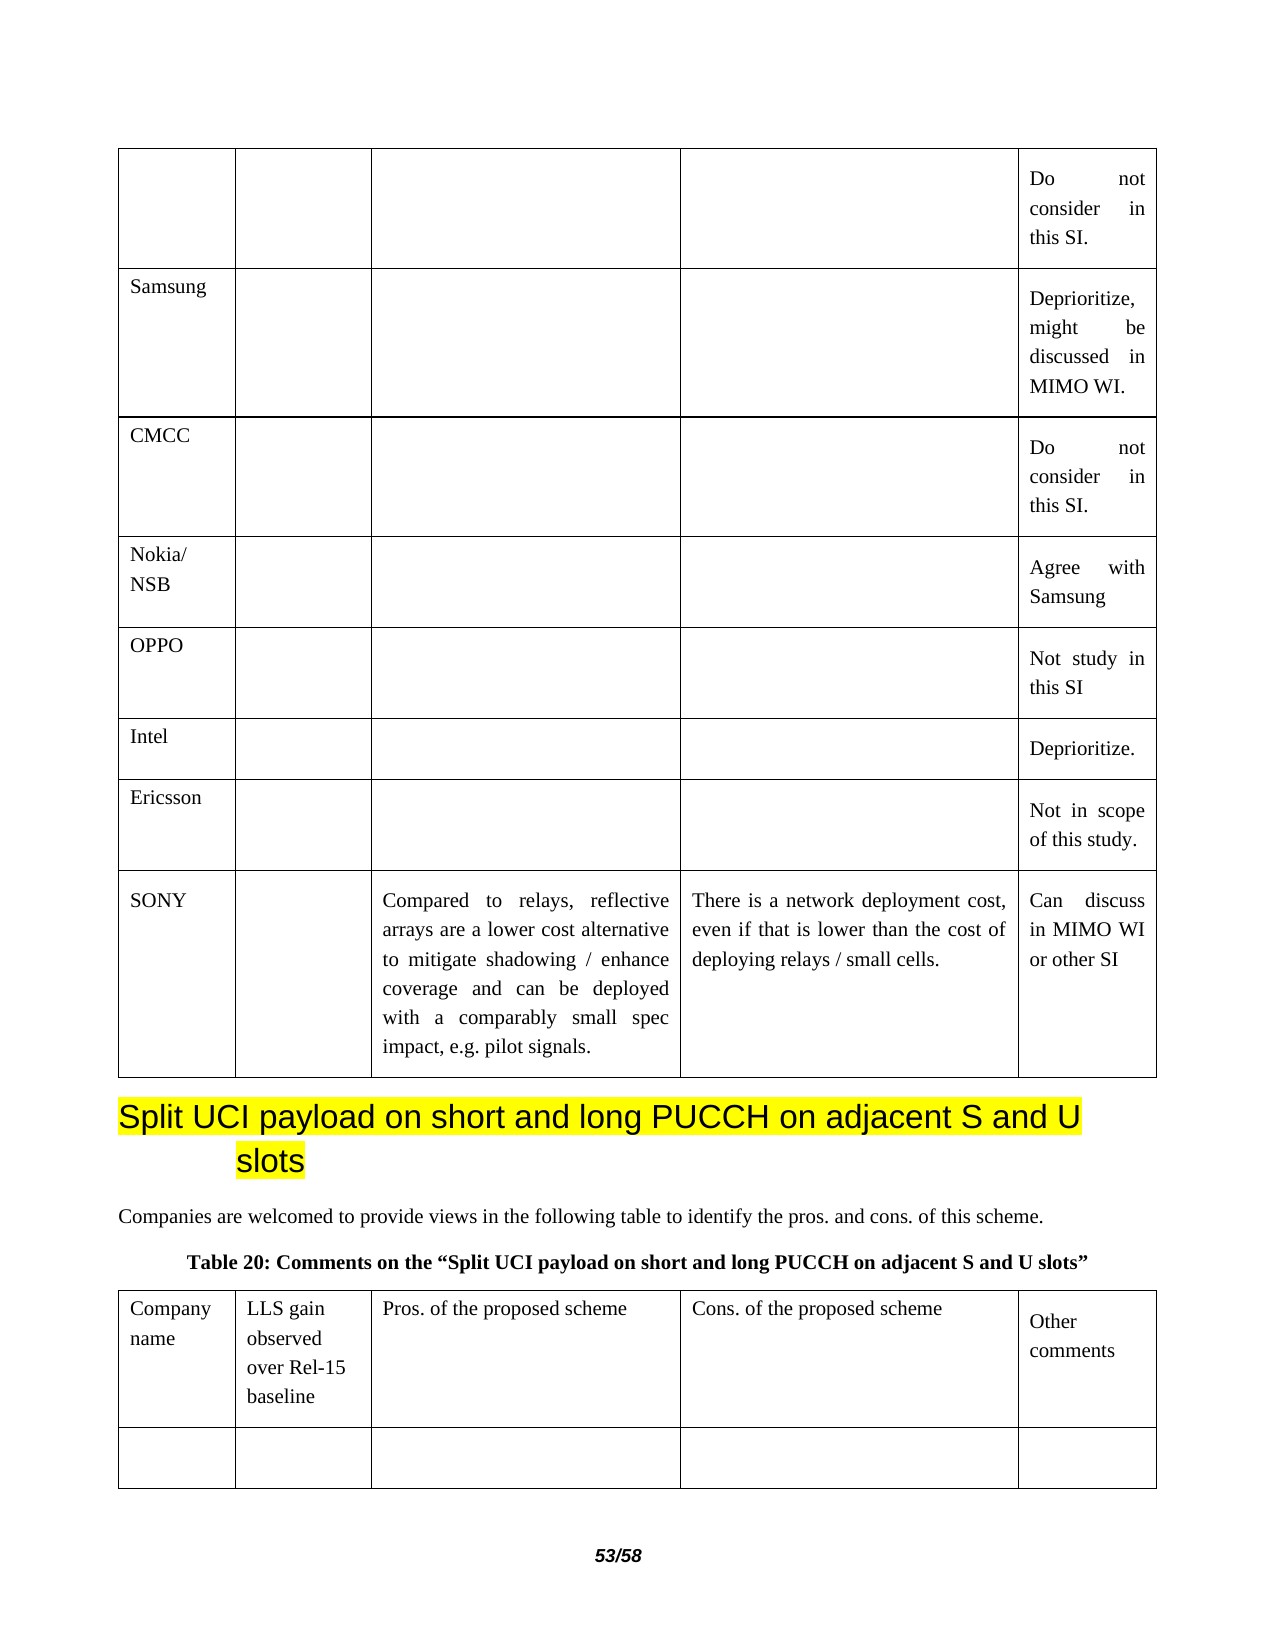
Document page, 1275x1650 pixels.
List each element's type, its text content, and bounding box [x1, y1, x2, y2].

table_header Other comments [1019, 1291, 1156, 1427]
table_cell Not study in this SI [1019, 628, 1156, 717]
table_cell [681, 269, 1018, 416]
table_cell [372, 628, 680, 717]
table_cell [236, 780, 371, 869]
table_cell [236, 719, 371, 779]
table_cell CMCC [119, 418, 235, 536]
table_cell [119, 149, 235, 267]
table_cell [119, 1428, 235, 1488]
table_cell [372, 1428, 680, 1488]
table_cell [236, 269, 371, 416]
table_cell Do not consider in this SI. [1019, 418, 1156, 536]
table_cell Compared to relays, reflective arrays are a lower cost alternative to mitigate shadowing / enhance coverage and can be deployed with a comparably small spec impact, e.g. pilot signals. [372, 871, 680, 1077]
table_cell [236, 149, 371, 267]
table_cell [681, 537, 1018, 627]
table_cell [372, 418, 680, 536]
table_cell [236, 628, 371, 717]
text Companies are welcomed to provide views in the following table to identify the pros. and cons. of this scheme. [118, 1204, 1157, 1228]
table_cell SONY [119, 871, 235, 1077]
table_cell [681, 719, 1018, 779]
table_cell [372, 269, 680, 416]
table_cell [372, 537, 680, 627]
table_cell Deprioritize. [1019, 719, 1156, 779]
table_cell Deprioritize, might be discussed in MIMO WI. [1019, 269, 1156, 416]
table_cell [372, 780, 680, 869]
table_cell Do not consider in this SI. [1019, 149, 1156, 267]
table_cell [681, 1428, 1018, 1488]
table_cell [1019, 1428, 1156, 1488]
table_cell [372, 149, 680, 267]
table_cell OPPO [119, 628, 235, 717]
table_cell Agree with Samsung [1019, 537, 1156, 627]
table_cell Samsung [119, 269, 235, 416]
table_header Cons. of the proposed scheme [681, 1291, 1018, 1427]
table_cell Not in scope of this study. [1019, 780, 1156, 869]
table_header Company name [119, 1291, 235, 1427]
table_header Pros. of the proposed scheme [372, 1291, 680, 1427]
table_cell [681, 418, 1018, 536]
table_cell [236, 871, 371, 1077]
table_cell There is a network deployment cost, even if that is lower than the cost of deploying relays / small cells. [681, 871, 1018, 1077]
table_cell Ericsson [119, 780, 235, 869]
table_cell [236, 537, 371, 627]
table_cell [681, 628, 1018, 717]
table_cell Can discuss in MIMO WI or other SI [1019, 871, 1156, 1077]
table_cell [236, 1428, 371, 1488]
table_cell [681, 149, 1018, 267]
table_cell [372, 719, 680, 779]
table_cell [236, 418, 371, 536]
subtitle Split UCI payload on short and long PUCCH on adjacent S and U slots [118, 1097, 1157, 1179]
table_cell Intel [119, 719, 235, 779]
table_cell Nokia/NSB [119, 537, 235, 627]
table_cell [681, 780, 1018, 869]
table_header LLS gain observed over Rel-15 baseline [236, 1291, 371, 1427]
